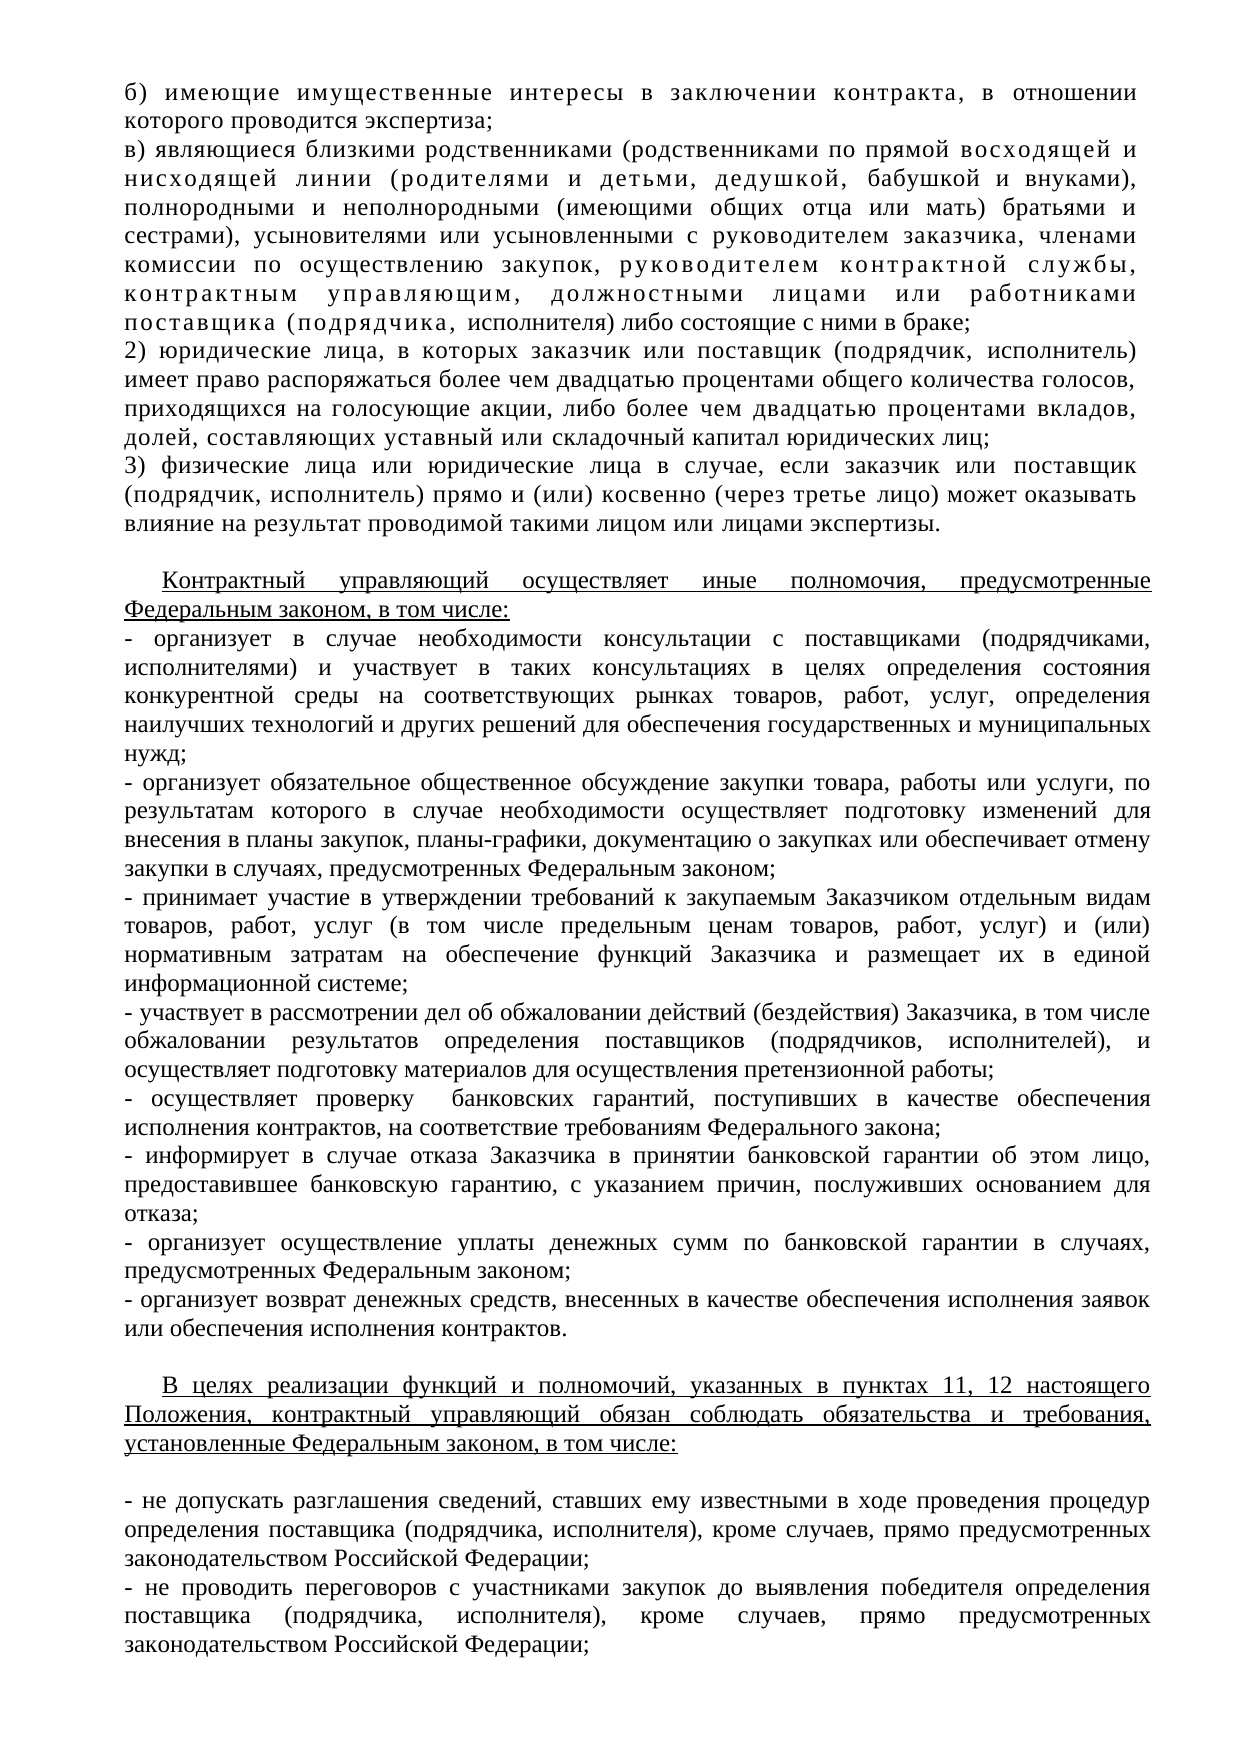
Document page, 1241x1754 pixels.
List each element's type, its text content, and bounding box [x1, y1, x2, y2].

text - информирует в случае отказа Заказчика в принятии банковской гарантии об этом лицо, предоставившее банковскую гарантию, с указанием причин, послуживших основанием для отказа; [124, 1141, 1152, 1227]
text Контрактный управляющий осуществляет иные полномочия, предусмотренные Федеральным законом, в том числе: [124, 566, 1152, 623]
text - не допускать разглашения сведений, ставших ему известными в ходе проведения процедур определения поставщика (подрядчика, исполнителя), кроме случаев, прямо предусмотренных законодательством Российской Федерации; [124, 1486, 1152, 1572]
text - организует возврат денежных средств, внесенных в качестве обеспечения исполнения заявок или обеспечения исполнения контрактов. [124, 1284, 1152, 1342]
text б) имеющие имущественные интересы в заключении контракта, в отношении которого проводится экспертиза; [124, 77, 1137, 134]
text - организует в случае необходимости консультации с поставщиками (подрядчиками, исполнителями) и участвует в таких консультациях в целях определения состояния конкурентной среды на соответствующих рынках товаров, работ, услуг, определения наилучших технологий и других решений для обеспечения государственных и муниципальных нужд; [124, 623, 1152, 767]
text - осуществляет проверку банковских гарантий, поступивших в качестве обеспечения исполнения контрактов, на соответствие требованиям Федерального закона; [124, 1083, 1152, 1141]
text в) являющиеся близкими родственниками (родственниками по прямой восходящей и нисходящей линии (родителями и детьми, дедушкой, бабушкой и внуками), полнородными и неполнородными (имеющими общих отца или мать) братьями и сестрами), усыновителями или усыновленными с руководителем заказчика, членами комиссии по осуществлению закупок, руководителем контрактной службы, контрактным управляющим, должностными лицами или работниками поставщика (подрядчика, исполнителя) либо состоящие с ними в браке; [124, 134, 1137, 336]
text - организует обязательное общественное обсуждение закупки товара, работы или услуги, по результатам которого в случае необходимости осуществляет подготовку изменений для внесения в планы закупок, планы-графики, документацию о закупках или обеспечивает отмену закупки в случаях, предусмотренных Федеральным законом; [124, 767, 1152, 882]
text 2) юридические лица, в которых заказчик или поставщик (подрядчик, исполнитель) имеет право распоряжаться более чем двадцатью процентами общего количества голосов, приходящихся на голосующие акции, либо более чем двадцатью процентами вкладов, долей, составляющих уставный или складочный капитал юридических лиц; [124, 336, 1137, 451]
text - принимает участие в утверждении требований к закупаемым Заказчиком отдельным видам товаров, работ, услуг (в том числе предельным ценам товаров, работ, услуг) и (или) нормативным затратам на обеспечение функций Заказчика и размещает их в единой информационной системе; [124, 882, 1152, 997]
text - организует осуществление уплаты денежных сумм по банковской гарантии в случаях, предусмотренных Федеральным законом; [124, 1227, 1152, 1284]
text 3) физические лица или юридические лица в случае, если заказчик или поставщик (подрядчик, исполнитель) прямо и (или) косвенно (через третье лицо) может оказывать влияние на результат проводимой такими лицом или лицами экспертизы. [124, 451, 1137, 537]
text - участвует в рассмотрении дел об обжаловании действий (бездействия) Заказчика, в том числе обжаловании результатов определения поставщиков (подрядчиков, исполнителей), и осуществляет подготовку материалов для осуществления претензионной работы; [124, 997, 1152, 1083]
text - не проводить переговоров с участниками закупок до выявления победителя определения поставщика (подрядчика, исполнителя), кроме случаев, прямо предусмотренных законодательством Российской Федерации; [124, 1572, 1152, 1658]
text В целях реализации функций и полномочий, указанных в пунктах 11, 12 настоящего Положения, контрактный управляющий обязан соблюдать обязательства и требования, установленные Федеральным законом, в том числе: [124, 1371, 1152, 1457]
